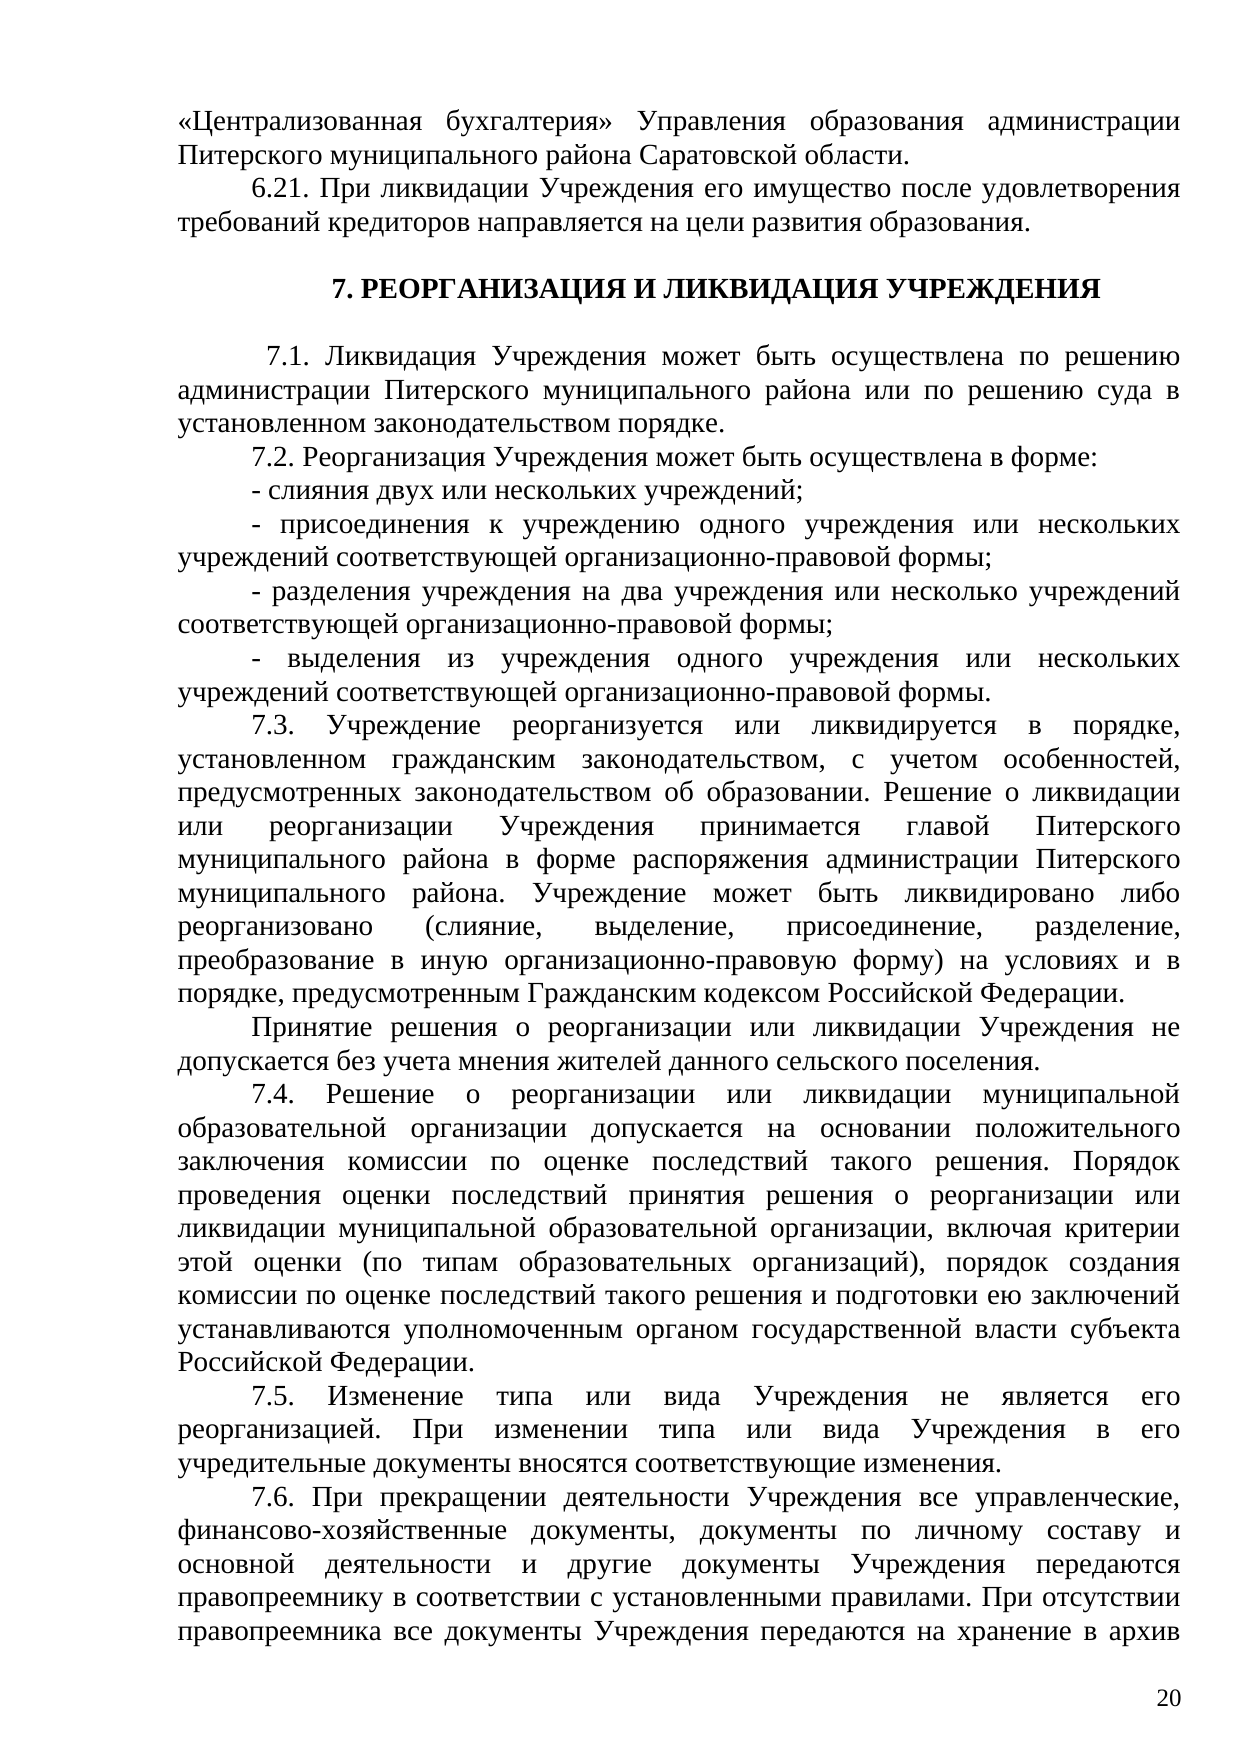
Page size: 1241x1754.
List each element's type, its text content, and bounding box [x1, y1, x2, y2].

text - выделения из учреждения одного учреждения или нескольких учреждений соответствующей организационно-правовой формы. [177, 640, 1181, 707]
text 7.3. Учреждение реорганизуется или ликвидируется в порядке, установленном гражданским законодательством, с учетом особенностей, предусмотренных законодательством об образовании. Решение о ликвидации или реорганизации Учреждения принимается главой Питерского муниципального района в форме распоряжения администрации Питерского муниципального района. Учреждение может быть ликвидировано либо реорганизовано (слияние, выделение, присоединение, разделение, преобразование в иную организационно-правовую форму) на условиях и в порядке, предусмотренным Гражданским кодексом Российской Федерации. [177, 707, 1181, 1009]
text 7.2. Реорганизация Учреждения может быть осуществлена в форме: [177, 439, 1181, 472]
text - разделения учреждения на два учреждения или несколько учреждений соответствующей организационно-правовой формы; [177, 573, 1181, 640]
text 7. РЕОРГАНИЗАЦИЯ И ЛИКВИДАЦИЯ УЧРЕЖДЕНИЯ [177, 271, 1181, 305]
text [177, 103, 1181, 171]
text - слияния двух или нескольких учреждений; [177, 472, 1181, 506]
text 7.5. Изменение типа или вида Учреждения не является его реорганизацией. При изменении типа или вида Учреждения в его учредительные документы вносятся соответствующие изменения. [177, 1378, 1181, 1479]
text 7.4. Решение о реорганизации или ликвидации муниципальной образовательной организации допускается на основании положительного заключения комиссии по оценке последствий такого решения. Порядок проведения оценки последствий принятия решения о реорганизации или ликвидации муниципальной образовательной организации, включая критерии этой оценки (по типам образовательных организаций), порядок создания комиссии по оценке последствий такого решения и подготовки ею заключений устанавливаются уполномоченным органом государственной власти субъекта Российской Федерации. [177, 1076, 1181, 1378]
text - присоединения к учреждению одного учреждения или нескольких учреждений соответствующей организационно-правовой формы; [177, 506, 1181, 573]
text 7.1. Ликвидация Учреждения может быть осуществлена по решению администрации Питерского муниципального района или по решению суда в установленном законодательством порядке. [177, 338, 1181, 439]
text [177, 1479, 1181, 1646]
text Принятие решения о реорганизации или ликвидации Учреждения не допускается без учета мнения жителей данного сельского поселения. [177, 1009, 1181, 1076]
text 6.21. При ликвидации Учреждения его имущество после удовлетворения требований кредиторов направляется на цели развития образования. [177, 171, 1181, 238]
